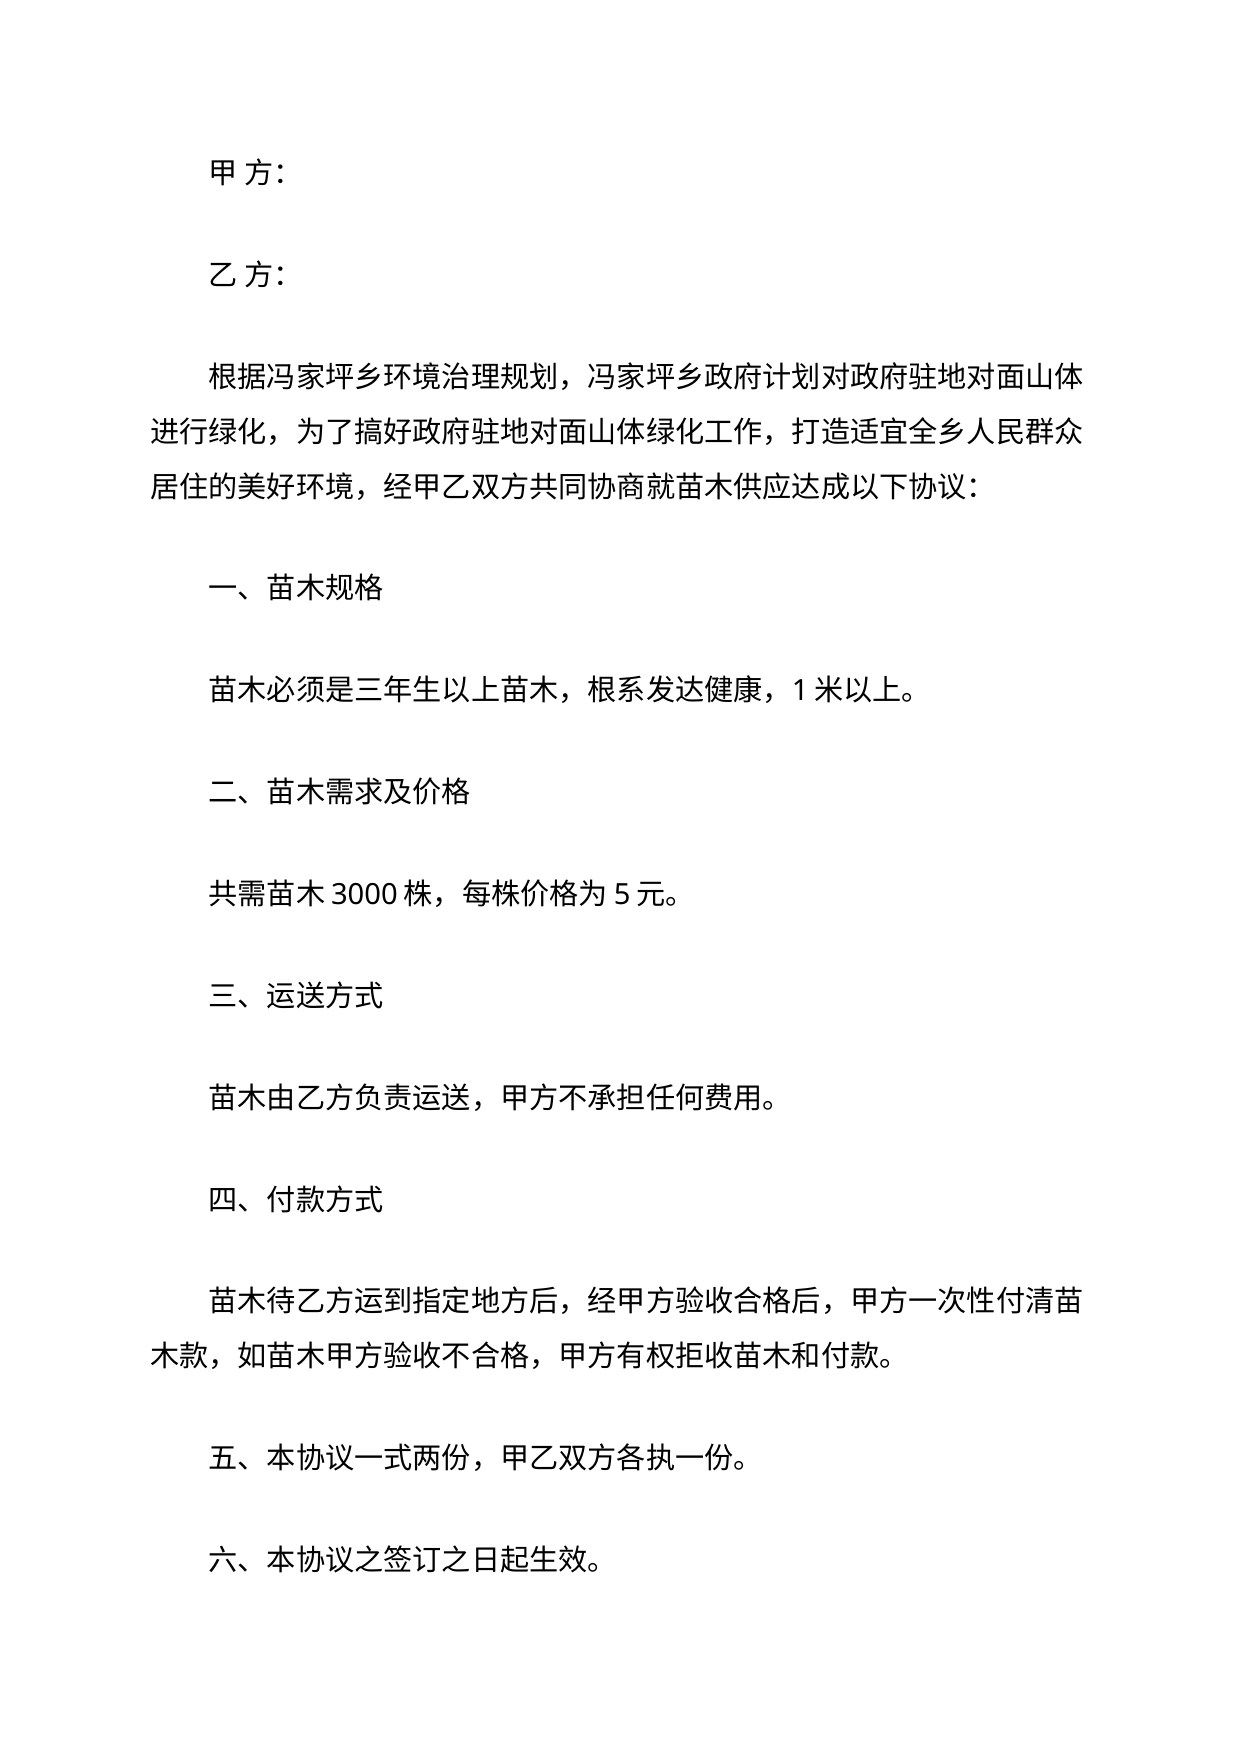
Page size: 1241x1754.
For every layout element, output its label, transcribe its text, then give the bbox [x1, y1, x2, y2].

text 共需苗木3000株，每株价格为5元。 [150, 871, 1090, 913]
text 根据冯家坪乡环境治理规划，冯家坪乡政府计划对政府驻地对面山体进行绿化，为了搞好政府驻地对面山体绿化工作，打造适宜全乡人民群众居住的美好环境，经甲乙双方共同协商就苗木供应达成以下协议： [150, 353, 1090, 506]
text 甲 方： [150, 150, 1090, 192]
text 二、苗木需求及价格 [150, 769, 1090, 811]
text 乙 方： [150, 252, 1090, 294]
text 四、付款方式 [150, 1176, 1090, 1218]
text 苗木待乙方运到指定地方后，经甲方验收合格后，甲方一次性付清苗木款，如苗木甲方验收不合格，甲方有权拒收苗木和付款。 [150, 1278, 1090, 1375]
text 一、苗木规格 [150, 565, 1090, 607]
text 三、运送方式 [150, 973, 1090, 1015]
text 五、本协议一式两份，甲乙双方各执一份。 [150, 1434, 1090, 1477]
text 苗木必须是三年生以上苗木，根系发达健康，1米以上。 [150, 667, 1090, 709]
text 苗木由乙方负责运送，甲方不承担任何费用。 [150, 1074, 1090, 1117]
text 六、本协议之签订之日起生效。 [150, 1536, 1090, 1579]
